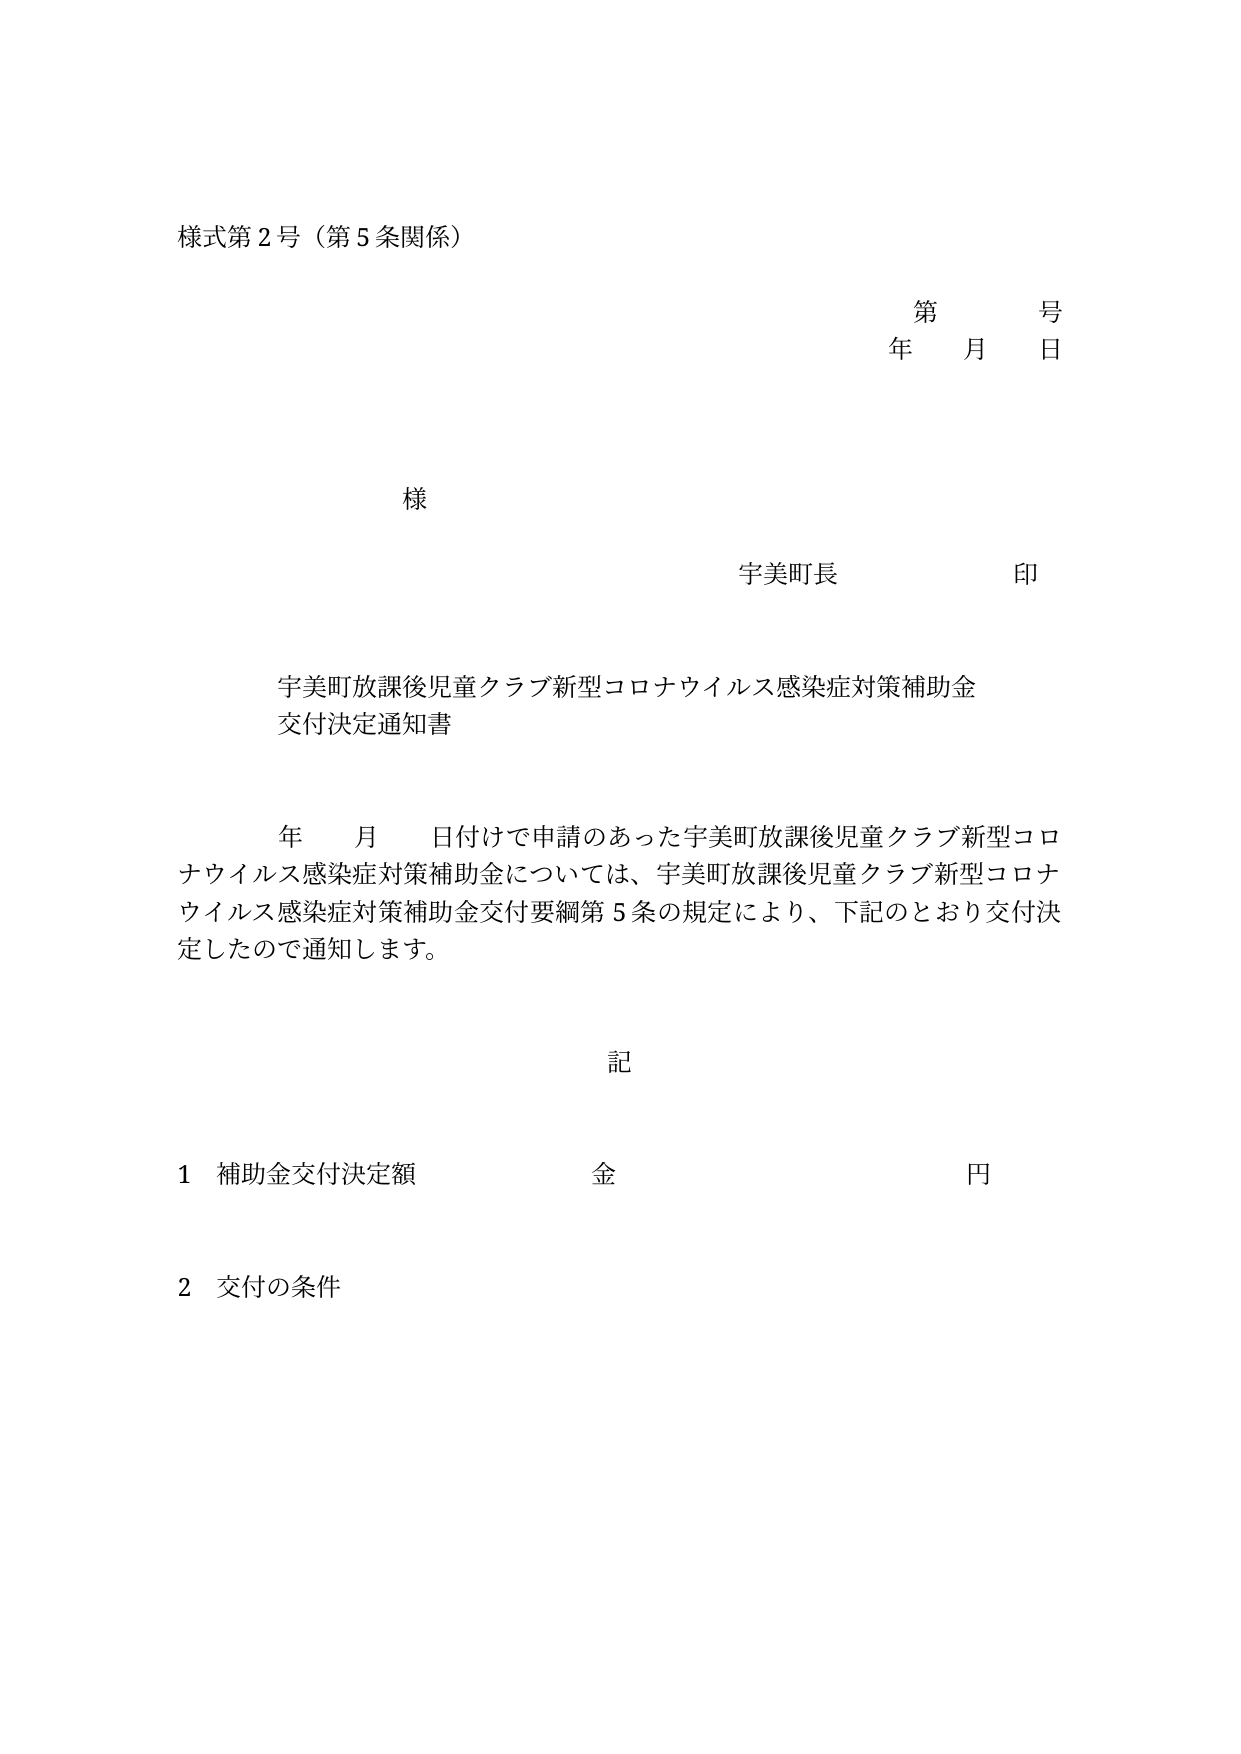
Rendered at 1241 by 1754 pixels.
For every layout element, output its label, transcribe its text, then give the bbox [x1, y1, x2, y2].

text 1 補助金交付決定額 金 円 [177, 1154, 1063, 1192]
text 様式第2号（第5条関係） [177, 217, 1063, 254]
text 第 号 [177, 292, 1063, 329]
subtitle 記 [177, 1042, 1063, 1079]
text 宇美町長 印 [177, 554, 1038, 592]
text 交付決定通知書 [177, 704, 1063, 742]
text 2 交付の条件 [177, 1267, 1063, 1304]
text 様 [177, 479, 1063, 517]
text 年 月 日 [177, 329, 1063, 367]
text 宇美町放課後児童クラブ新型コロナウイルス感染症対策補助金 [177, 667, 1063, 704]
text 年 月 日付けで申請のあった宇美町放課後児童クラブ新型コロナウイルス感染症対策補助金については、宇美町放課後児童クラブ新型コロナウイルス感染症対策補助金交付要綱第5条の規定により、下記のとおり交付決定したので通知します。 [177, 817, 1063, 967]
